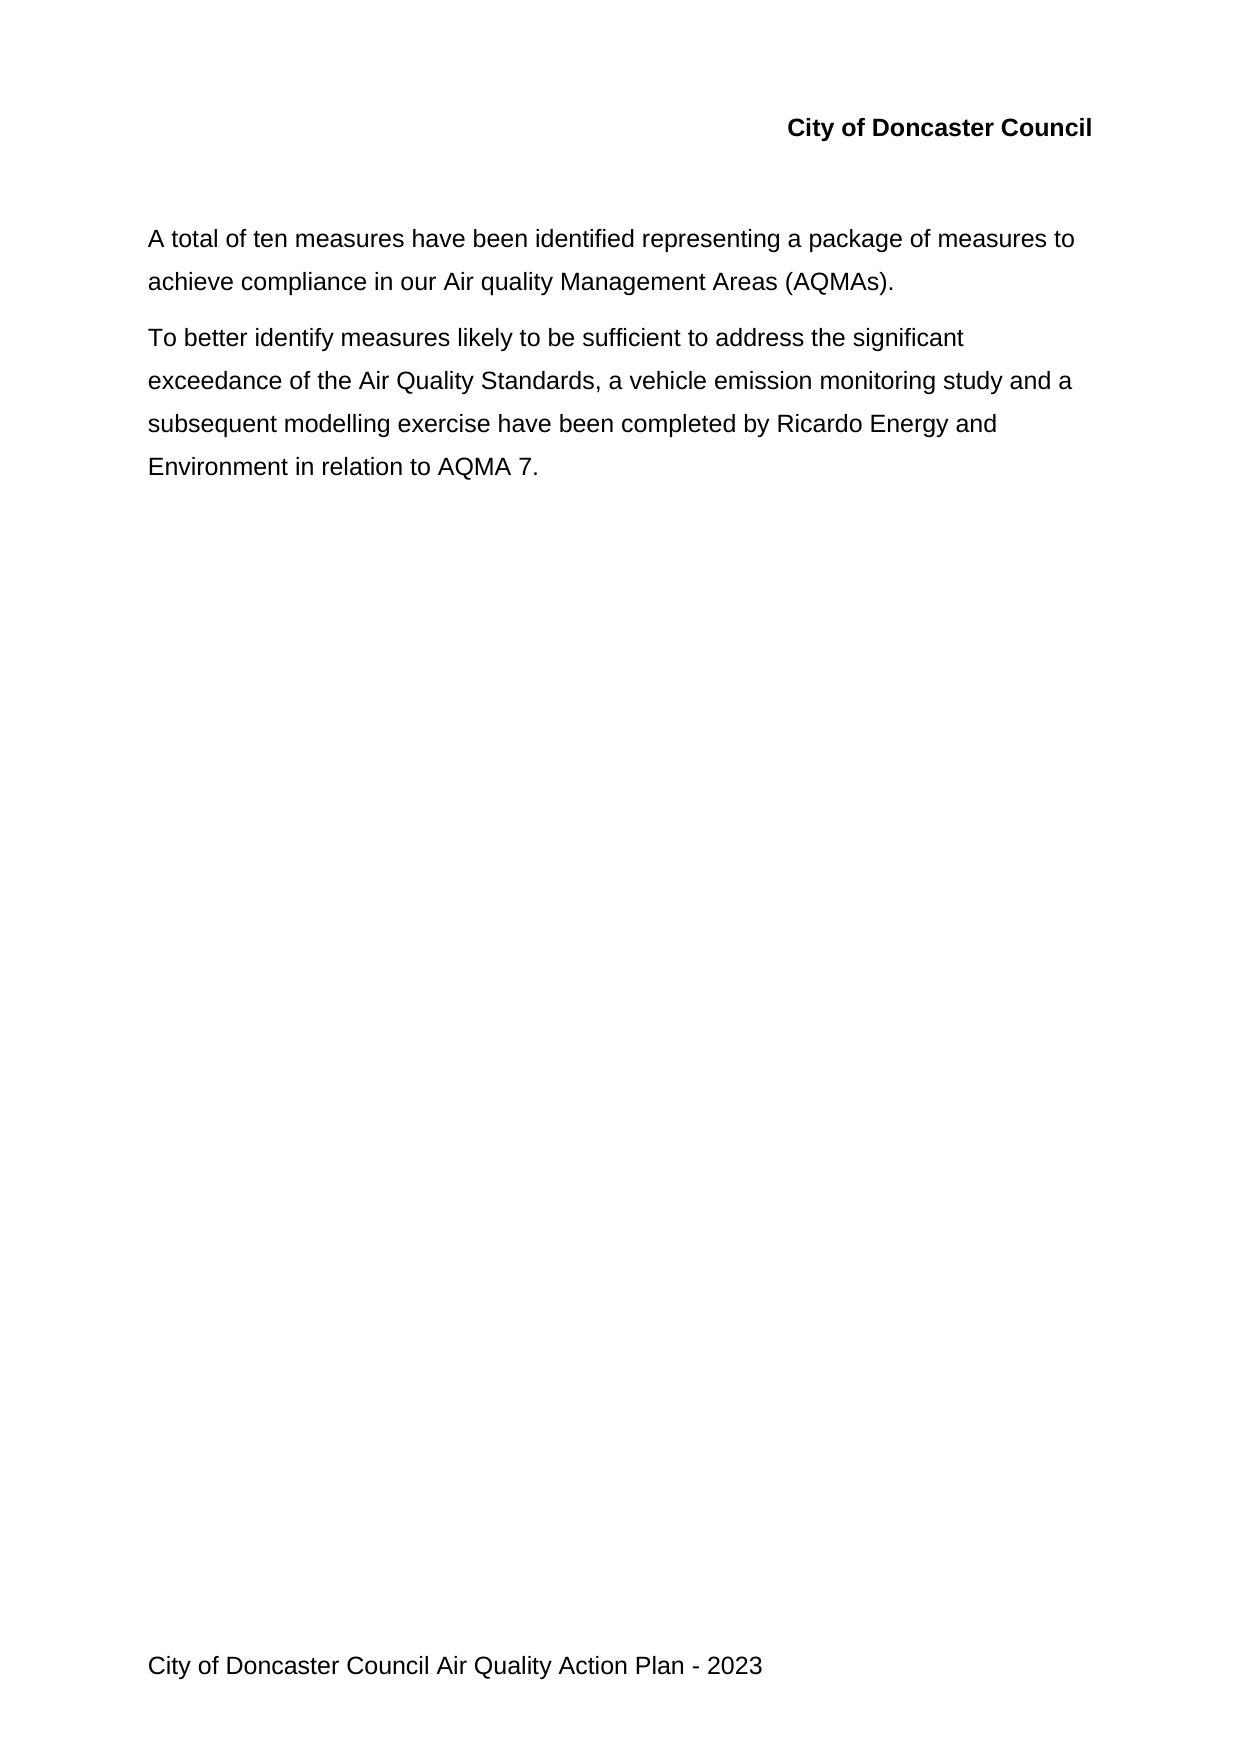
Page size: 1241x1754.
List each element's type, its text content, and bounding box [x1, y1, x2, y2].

text To better identify measures likely to be sufficient to address the significant exceedance of the Air Quality Standards, a vehicle emission monitoring study and a subsequent modelling exercise have been completed by Ricardo Energy and Environment in relation to AQMA 7. [148, 323, 1092, 481]
text A total of ten measures have been identified representing a package of measures to achieve compliance in our Air quality Management Areas (AQMAs). [148, 224, 1092, 296]
